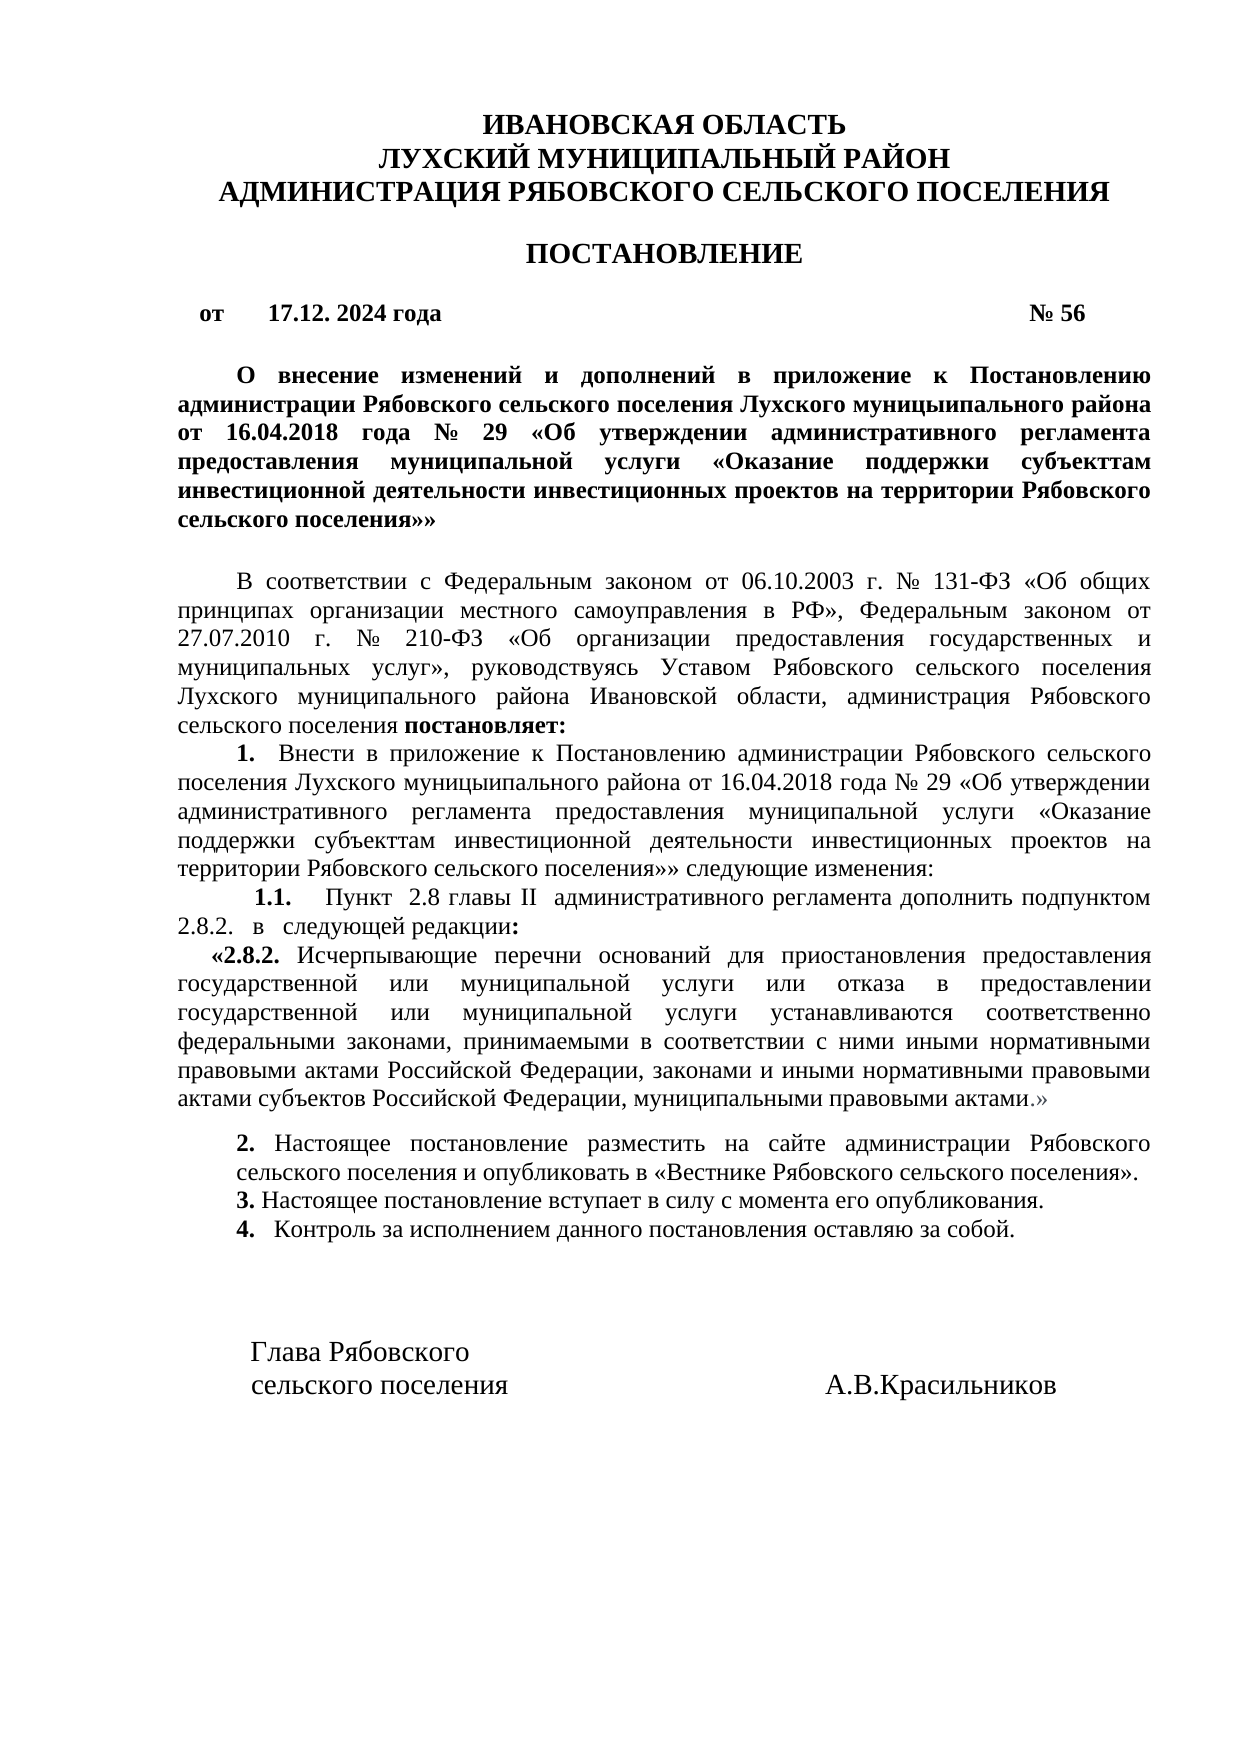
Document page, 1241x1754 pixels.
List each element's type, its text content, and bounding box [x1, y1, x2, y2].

text В соответствии с Федеральным законом от 06.10.2003 г. № 131-ФЗ «Об общих принципах организации местного самоуправления в РФ», Федеральным законом от 27.07.2010 г. № 210-ФЗ «Об организации предоставления государственных и муниципальных услуг», руководствуясь Уставом Рябовского сельского поселения Лухского муниципального района Ивановской области, администрация Рябовского сельского поселения постановляет: [177, 566, 1152, 738]
text 4. Контроль за исполнением данного постановления оставляю за собой. [236, 1214, 1152, 1243]
text Глава Рябовского [177, 1334, 1152, 1367]
text 1.1. Пункт 2.8 главы II административного регламента дополнить подпунктом 2.8.2. в следующей редакции: [177, 882, 1152, 940]
text «2.8.2. Исчерпывающие перечни оснований для приостановления предоставления государственной или муниципальной услуги или отказа в предоставлении государственной или муниципальной услуги устанавливаются соответственно федеральными законами, принимаемыми в соответствии с ними иными нормативными правовыми актами Российской Федерации, законами и иными нормативными правовыми актами субъектов Российской Федерации, муниципальными правовыми актами.» [177, 940, 1152, 1112]
text 1. Внести в приложение к Постановлению администрации Рябовского сельского поселения Лухского муницыипального района от 16.04.2018 года № 29 «Об утверждении административного регламента предоставления муниципальной услуги «Оказание поддержки субъекттам инвестиционной деятельности инвестиционных проектов на территории Рябовского сельского поселения»» следующие изменения: [177, 738, 1152, 882]
text 2. Настоящее постановление разместить на сайте администрации Рябовского сельского поселения и опубликовать в «Вестнике Рябовского сельского поселения». [236, 1128, 1152, 1185]
text ПОСТАНОВЛЕНИЕ [177, 236, 1152, 298]
text О внесение изменений и дополнений в приложение к Постановлению администрации Рябовского сельского поселения Лухского муницыипального района от 16.04.2018 года № 29 «Об утверждении административного регламента предоставления муниципальной услуги «Оказание поддержки субъекттам инвестиционной деятельности инвестиционных проектов на территории Рябовского сельского поселения»» [177, 360, 1152, 532]
text 3. Настоящее постановление вступает в силу с момента его опубликования. [236, 1185, 1152, 1214]
text ИВАНОВСКАЯ ОБЛАСТЬ ЛУХСКИЙ МУНИЦИПАЛЬНЫЙ РАЙОН АДМИНИСТРАЦИЯ РЯБОВСКОГО СЕЛЬСКОГО ПОСЕЛЕНИЯ [177, 74, 1152, 236]
text сельского поселения А.В.Красильников [177, 1367, 1152, 1401]
text от 17.12. 2024 года № 56 [177, 298, 1152, 326]
